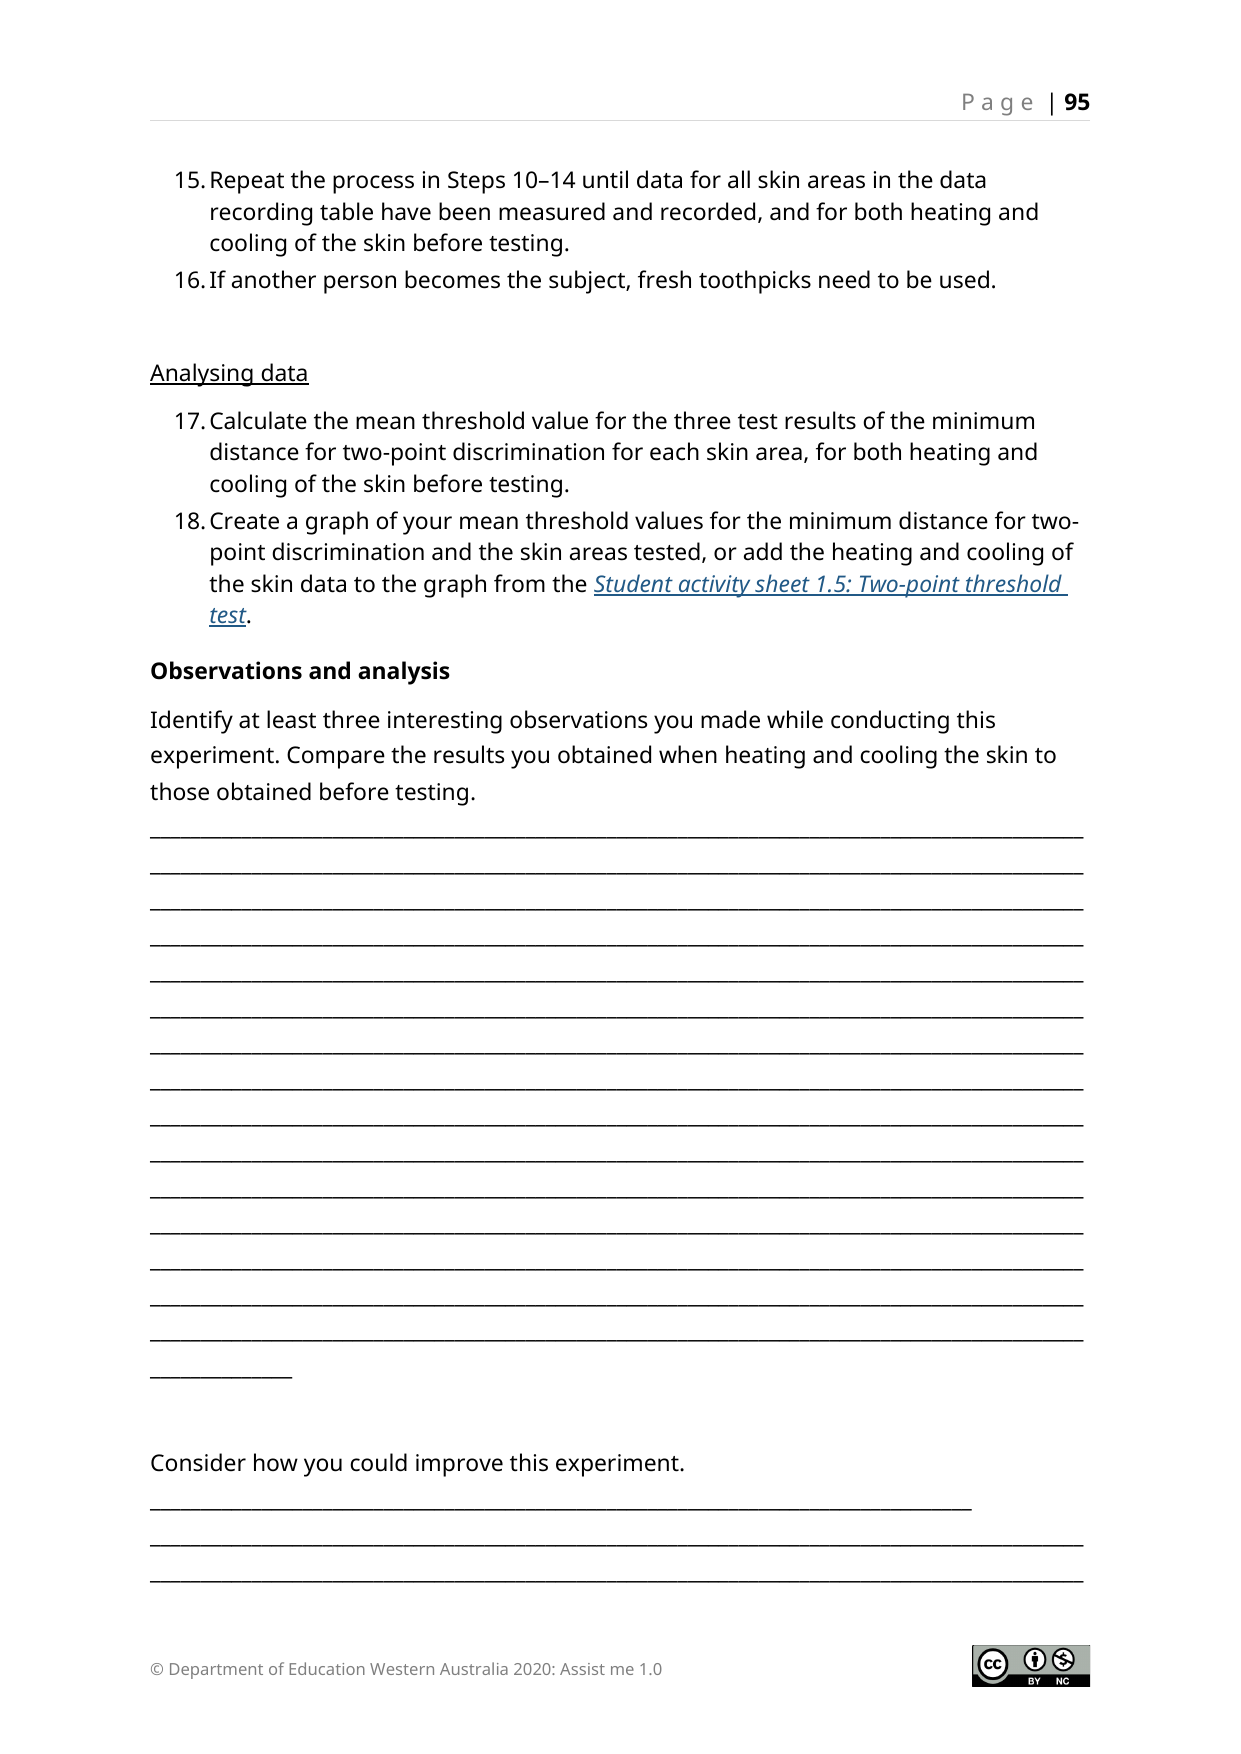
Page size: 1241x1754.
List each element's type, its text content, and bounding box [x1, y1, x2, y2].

list If another person becomes the subject, fresh toothpicks need to be used. [174, 264, 1090, 296]
text Consider how you could improve this experiment. [150, 1447, 1090, 1478]
text _________________________________________________________________________________ [150, 1483, 1090, 1514]
text __________________________________________________________________________________________________________________________________________________________________________________________________________________________________________________________________________________________________________________________________________________________________________________________________________________________________________________________________________________________________________________________________________________________________________________________________________________________________________________________________________________________________________________________________________________________________________________________________________________________________________________________________________________________________________________________________________________________________________________________________________________________________________________________________________________________________________________________________________________________________________________________________________________________________________________________________________________________________________________________________________________________________________________________________________________________________________________ [150, 811, 1090, 1382]
list Create a graph of your mean threshold values for the minimum distance for two-point discrimination and the skin areas tested, or add the heating and cooling of the skin data to the graph from the Student activity sheet 1.5: Two-point threshold test. [174, 505, 1090, 630]
text Analysing data [150, 357, 1090, 388]
text Observations and analysis [150, 655, 1090, 686]
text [150, 1519, 1090, 1586]
text Identify at least three interesting observations you made while conducting this experiment. Compare the results you obtained when heating and cooling the skin to those obtained before testing. [150, 703, 1090, 807]
list Repeat the process in Steps 10–14 until data for all skin areas in the data recording table have been measured and recorded, and for both heating and cooling of the skin before testing. [174, 164, 1090, 258]
list Calculate the mean threshold value for the three test results of the minimum distance for two-point discrimination for each skin area, for both heating and cooling of the skin before testing. [174, 405, 1090, 499]
picture [972, 1645, 1091, 1687]
